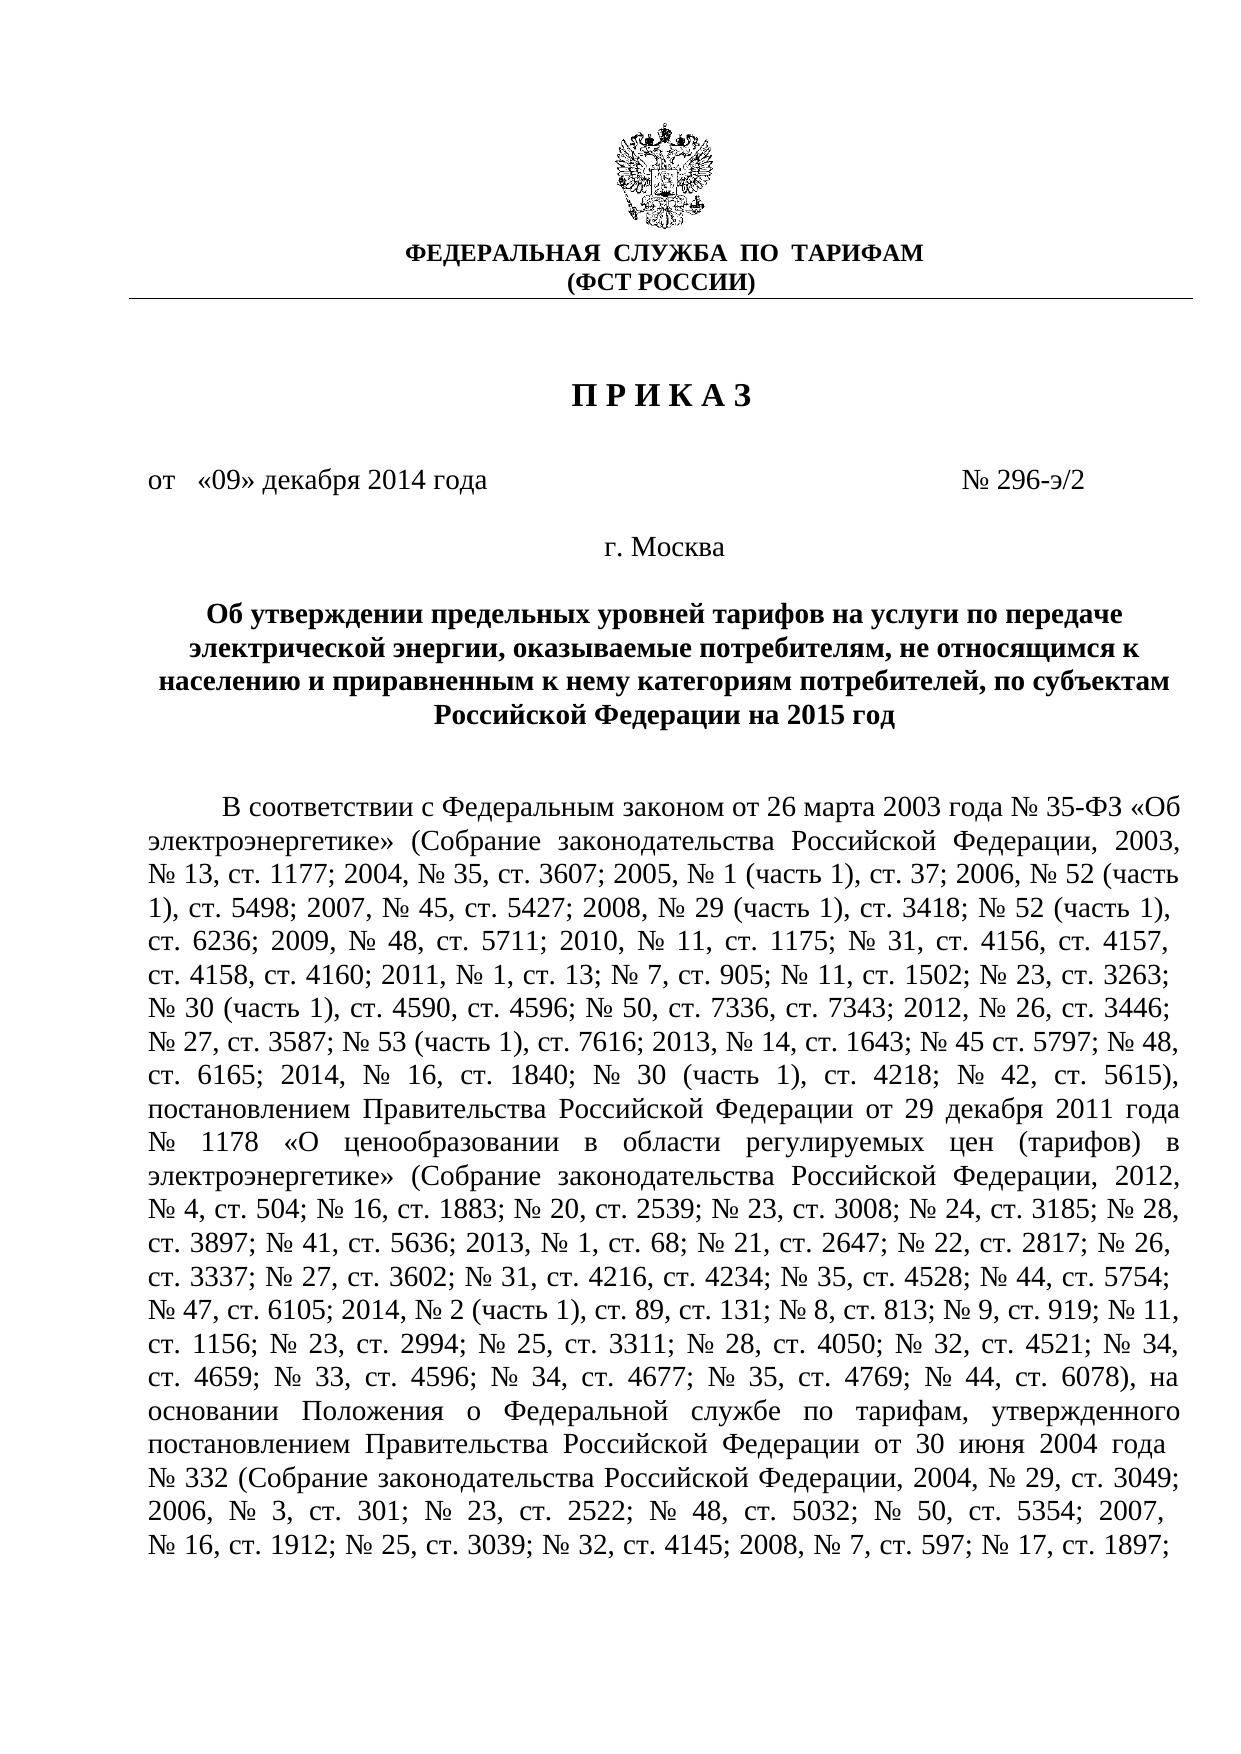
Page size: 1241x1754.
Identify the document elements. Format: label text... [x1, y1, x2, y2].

text г. Москва [148, 529, 1181, 563]
title Об утверждении предельных уровней тарифов на услуги по передаче электрической энергии, оказываемые потребителям, не относящимся к населению и приравненным к нему категориям потребителей, по субъектам Российской Федерации на 2015 год [148, 596, 1181, 731]
text (ФСТ РОССИИ) [129, 267, 1193, 298]
text П Р И К А З [129, 376, 1193, 414]
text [148, 789, 1181, 1561]
subtitle ФЕДЕРАЛЬНАЯ СЛУЖБА ПО ТАРИФАМ [148, 238, 1181, 267]
picture [608, 118, 720, 239]
text от «09» декабря 2014 года № 296-э/2 [148, 462, 1181, 496]
